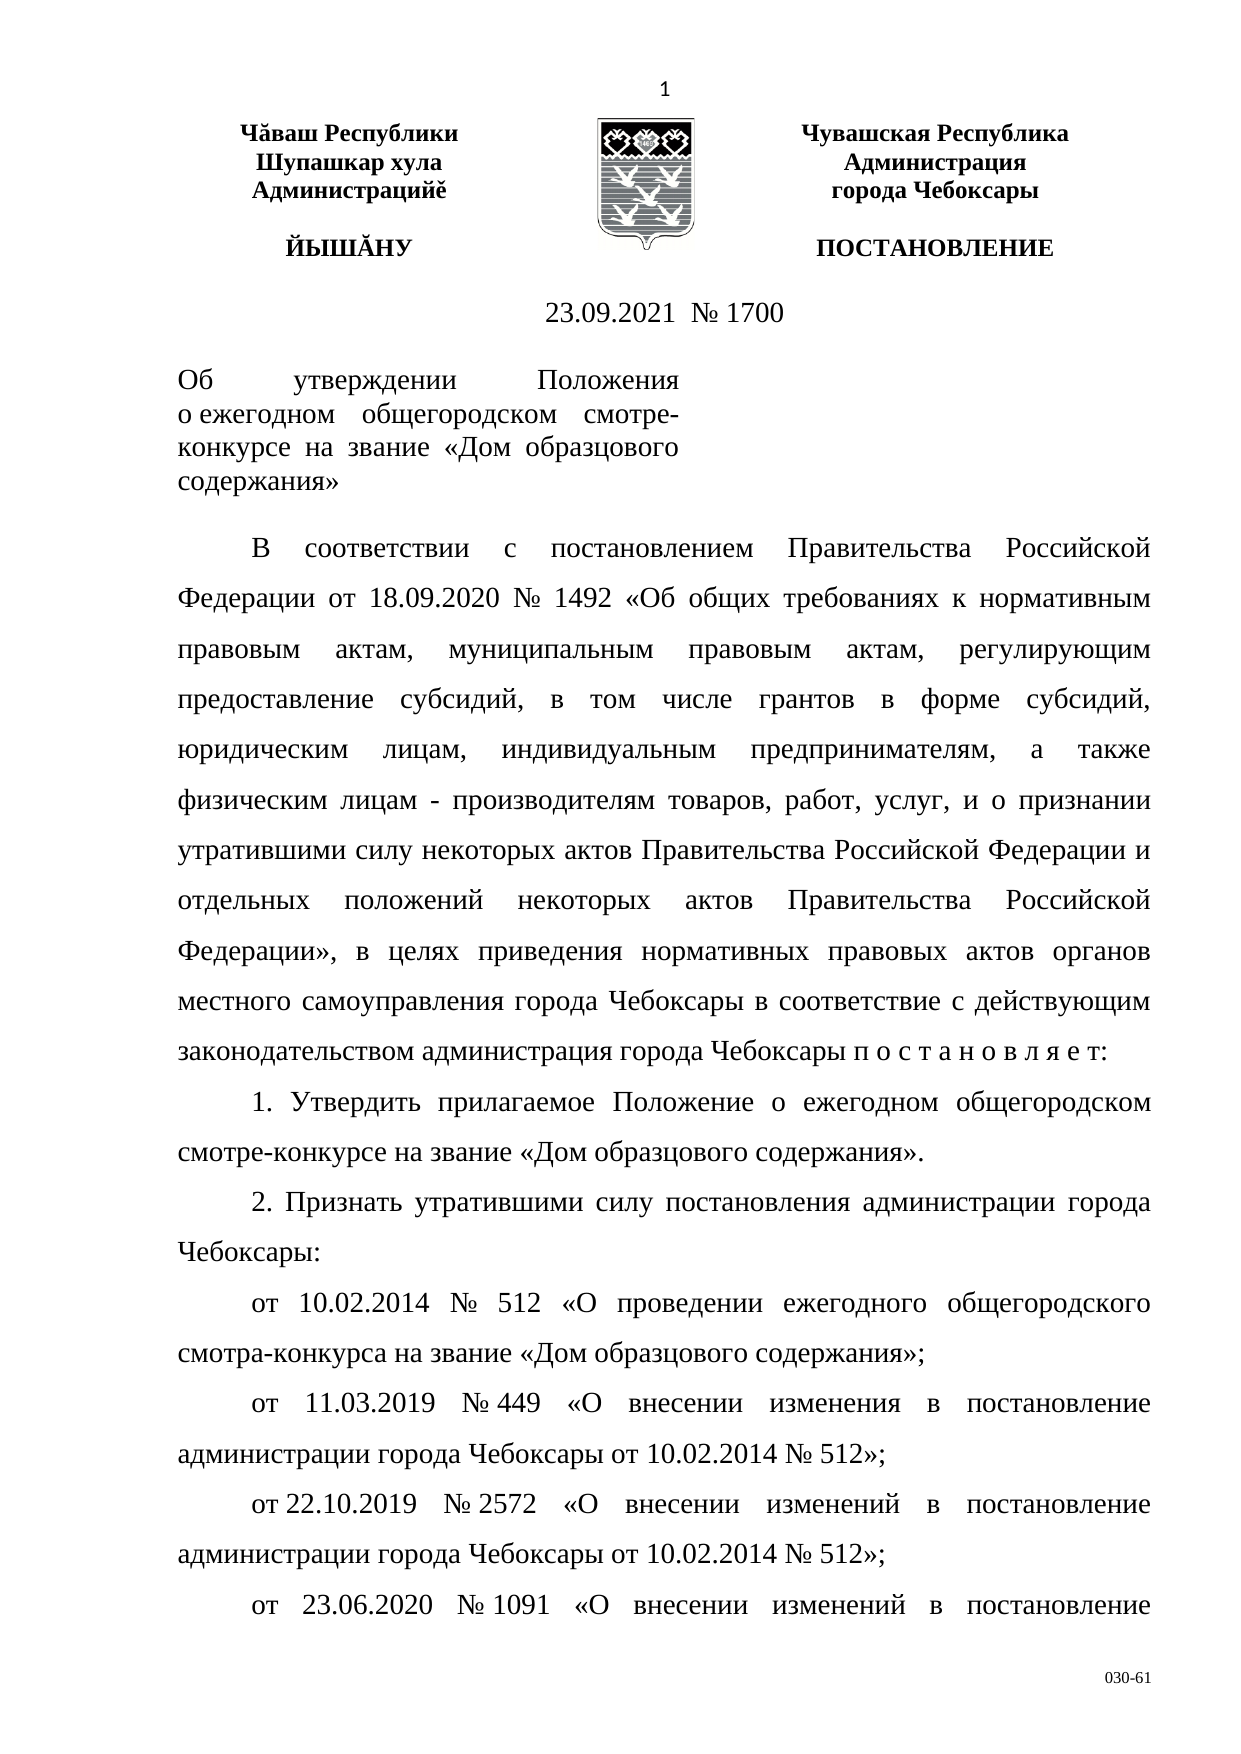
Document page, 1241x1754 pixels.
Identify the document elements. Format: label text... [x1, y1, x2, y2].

table_header [534, 118, 758, 262]
text от 11.03.2019 № 449 «О внесении изменения в постановление администрации города Чебоксары от 10.02.2014 № 512»; [177, 1386, 1152, 1469]
text Об утверждении Положения о ежегодном общегородском смотре-конкурсе на звание «Дом образцового содержания» [177, 362, 679, 497]
text 23.09.2021 № 1700 [177, 295, 1152, 329]
table_header Чăваш Республики Шупашкар хула Администрацийě ЙЫШĂНУ [165, 118, 533, 262]
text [177, 1587, 1152, 1620]
table_header Чувашская Республика Администрация города Чебоксары ПОСТАНОВЛЕНИЕ [759, 118, 1112, 262]
text В соответствии с постановлением Правительства Российской Федерации от 18.09.2020 № 1492 «Об общих требованиях к нормативным правовым актам, муниципальным правовым актам, регулирующим предоставление субсидий, в том числе грантов в форме субсидий, юридическим лицам, индивидуальным предпринимателям, а также физическим лицам - производителям товаров, работ, услуг, и о признании утратившими силу некоторых актов Правительства Российской Федерации и отдельных положений некоторых актов Правительства Российской Федерации», в целях приведения нормативных правовых актов органов местного самоуправления города Чебоксары в соответствие с действующим законодательством администрация города Чебоксары п о с т а н о в л я е т: [177, 530, 1152, 1067]
picture [597, 118, 695, 250]
text 1. Утвердить прилагаемое Положение о ежегодном общегородском смотре-конкурсе на звание «Дом образцового содержания». [177, 1084, 1152, 1167]
text от 22.10.2019 № 2572 «О внесении изменений в постановление администрации города Чебоксары от 10.02.2014 № 512»; [177, 1486, 1152, 1570]
text от 10.02.2014 № 512 «О проведении ежегодного общегородского смотра-конкурса на звание «Дом образцового содержания»; [177, 1285, 1152, 1369]
text 2. Признать утратившими силу постановления администрации города Чебоксары: [177, 1184, 1152, 1268]
